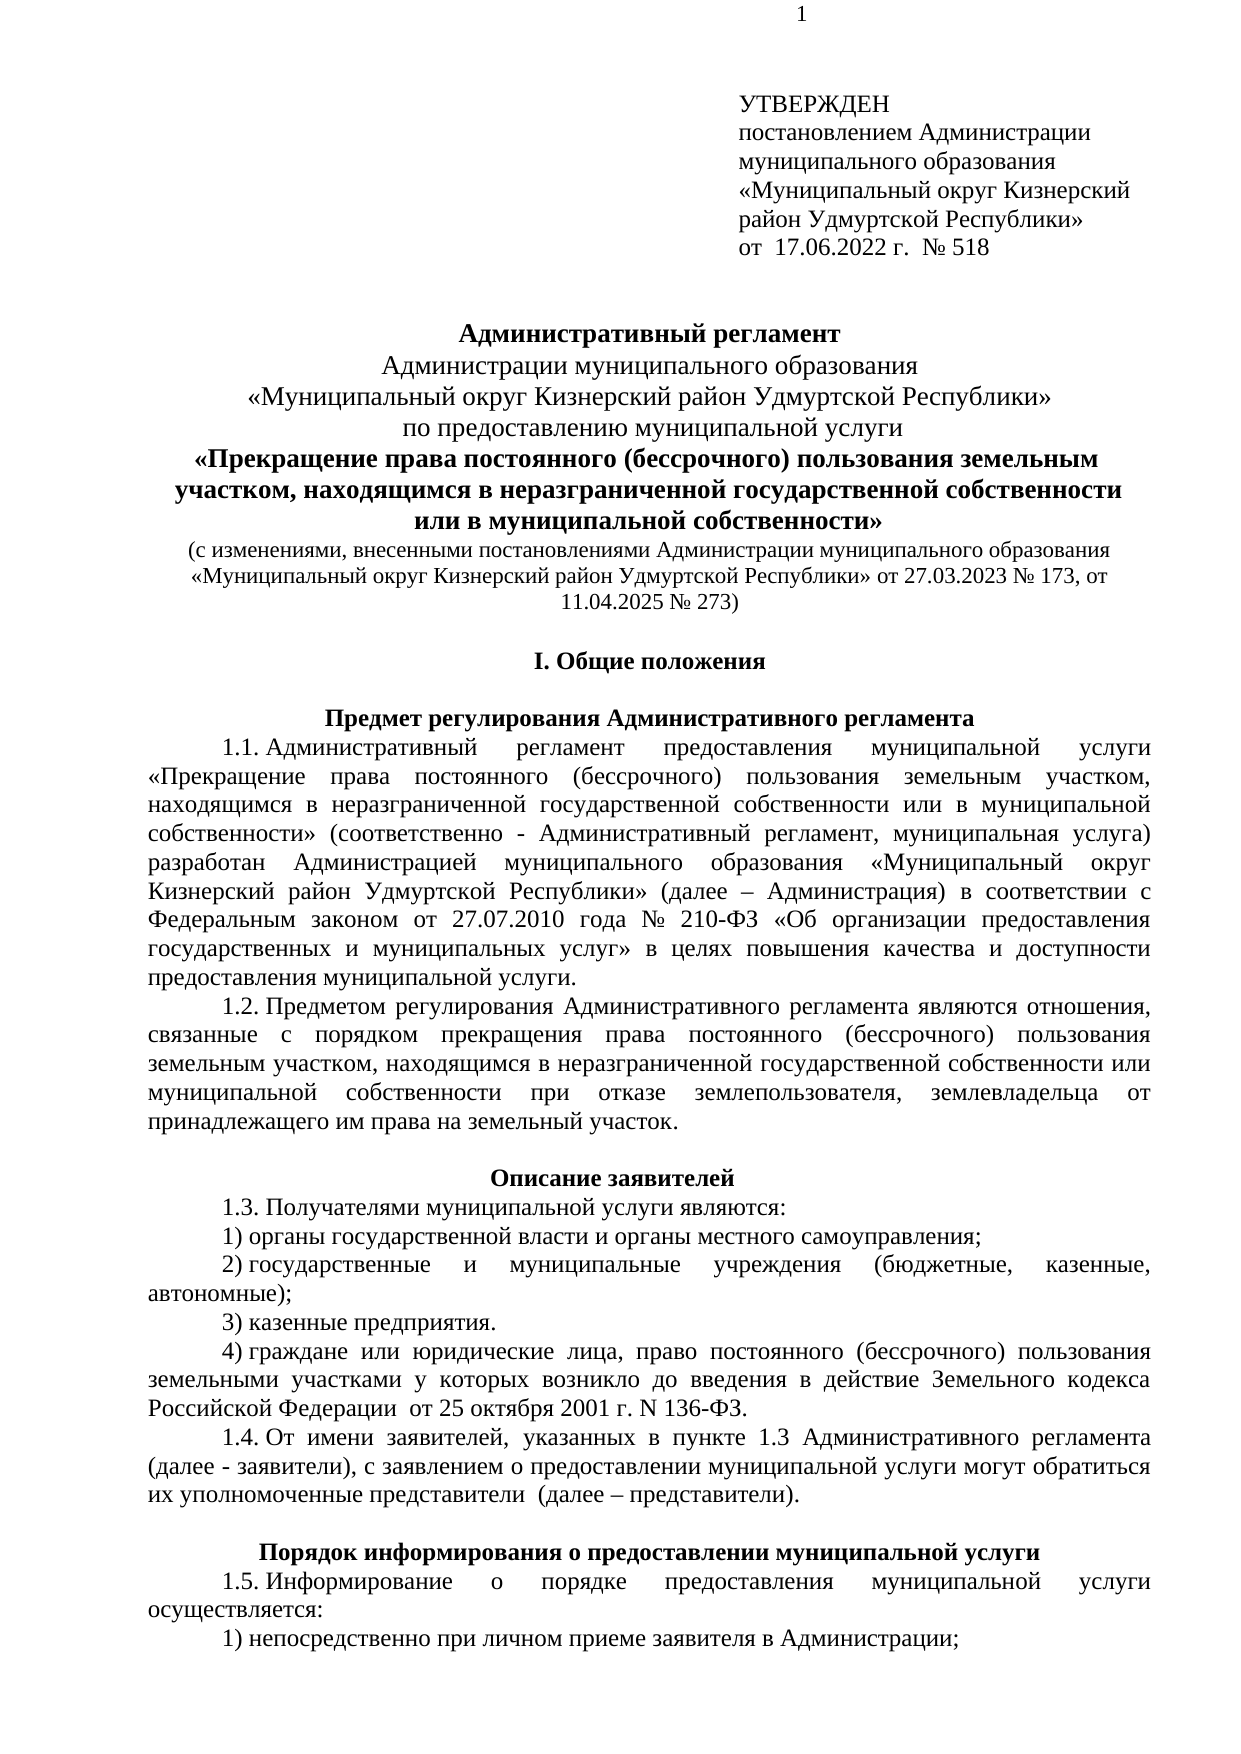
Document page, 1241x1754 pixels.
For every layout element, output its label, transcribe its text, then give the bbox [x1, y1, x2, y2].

text Административный регламент [148, 318, 1152, 349]
text УТВЕРЖДЕН [738, 89, 1152, 117]
text Порядок информирования о предоставлении муниципальной услуги [148, 1537, 1152, 1566]
list казенные предприятия. [148, 1307, 1152, 1336]
list непосредственно при личном приеме заявителя в Администрации; [148, 1623, 1147, 1652]
text муниципального образования [738, 146, 1152, 175]
text I. Общие положения [148, 646, 1152, 674]
list Получателями муниципальной услуги являются: [148, 1192, 1152, 1221]
text «Муниципальный округ Кизнерский район Удмуртской Республики» [738, 175, 1152, 232]
list От имени заявителей, указанных в пункте 1.3 Административного регламента (далее - заявители), с заявлением о предоставлении муниципальной услуги могут обратиться их уполномоченные представители (далее – представители). [148, 1422, 1152, 1508]
text (с изменениями, внесенными постановлениями Администрации муниципального образования «Муниципальный округ Кизнерский район Удмуртской Республики» от 27.03.2023 № 173, от 11.04.2025 № 273) [148, 536, 1152, 615]
text от 17.06.2022 г. № 518 [738, 232, 1152, 261]
list государственные и муниципальные учреждения (бюджетные, казенные, автономные); [148, 1249, 1152, 1307]
text Предмет регулирования Административного регламента [148, 703, 1152, 732]
text постановлением Администрации [738, 117, 1152, 146]
list граждане или юридические лица, право постоянного (бессрочного) пользования земельными участками у которых возникло до введения в действие Земельного кодекса Российской Федерации от 25 октября 2001 г. N 136-ФЗ. [148, 1336, 1152, 1422]
text Администрации муниципального образования [148, 349, 1152, 380]
list органы государственной власти и органы местного самоуправления; [148, 1221, 1152, 1249]
list Предметом регулирования Административного регламента являются отношения, связанные с порядком прекращения права постоянного (бессрочного) пользования земельным участком, находящимся в неразграниченной государственной собственности или муниципальной собственности при отказе землепользователя, землевладельца от принадлежащего им права на земельный участок. [148, 991, 1152, 1134]
text «Прекращение права постоянного (бессрочного) пользования земельным участком, находящимся в неразграниченной государственной собственности или в муниципальной собственности» [148, 442, 1145, 536]
list Информирование о порядке предоставления муниципальной услуги осуществляется: [148, 1566, 1152, 1623]
text по предоставлению муниципальной услуги [148, 411, 1152, 442]
text Описание заявителей [148, 1163, 1077, 1192]
list Административный регламент предоставления муниципальной услуги «Прекращение права постоянного (бессрочного) пользования земельным участком, находящимся в неразграниченной государственной собственности или в муниципальной собственности» (соответственно - Административный регламент, муниципальная услуга) разработан Администрацией муниципального образования «Муниципальный округ Кизнерский район Удмуртской Республики» (далее – Администрация) в соответствии с Федеральным законом от 27.07.2010 года № 210-ФЗ «Об организации предоставления государственных и муниципальных услуг» в целях повышения качества и доступности предоставления муниципальной услуги. [148, 732, 1152, 991]
text «Муниципальный округ Кизнерский район Удмуртской Республики» [148, 380, 1152, 411]
